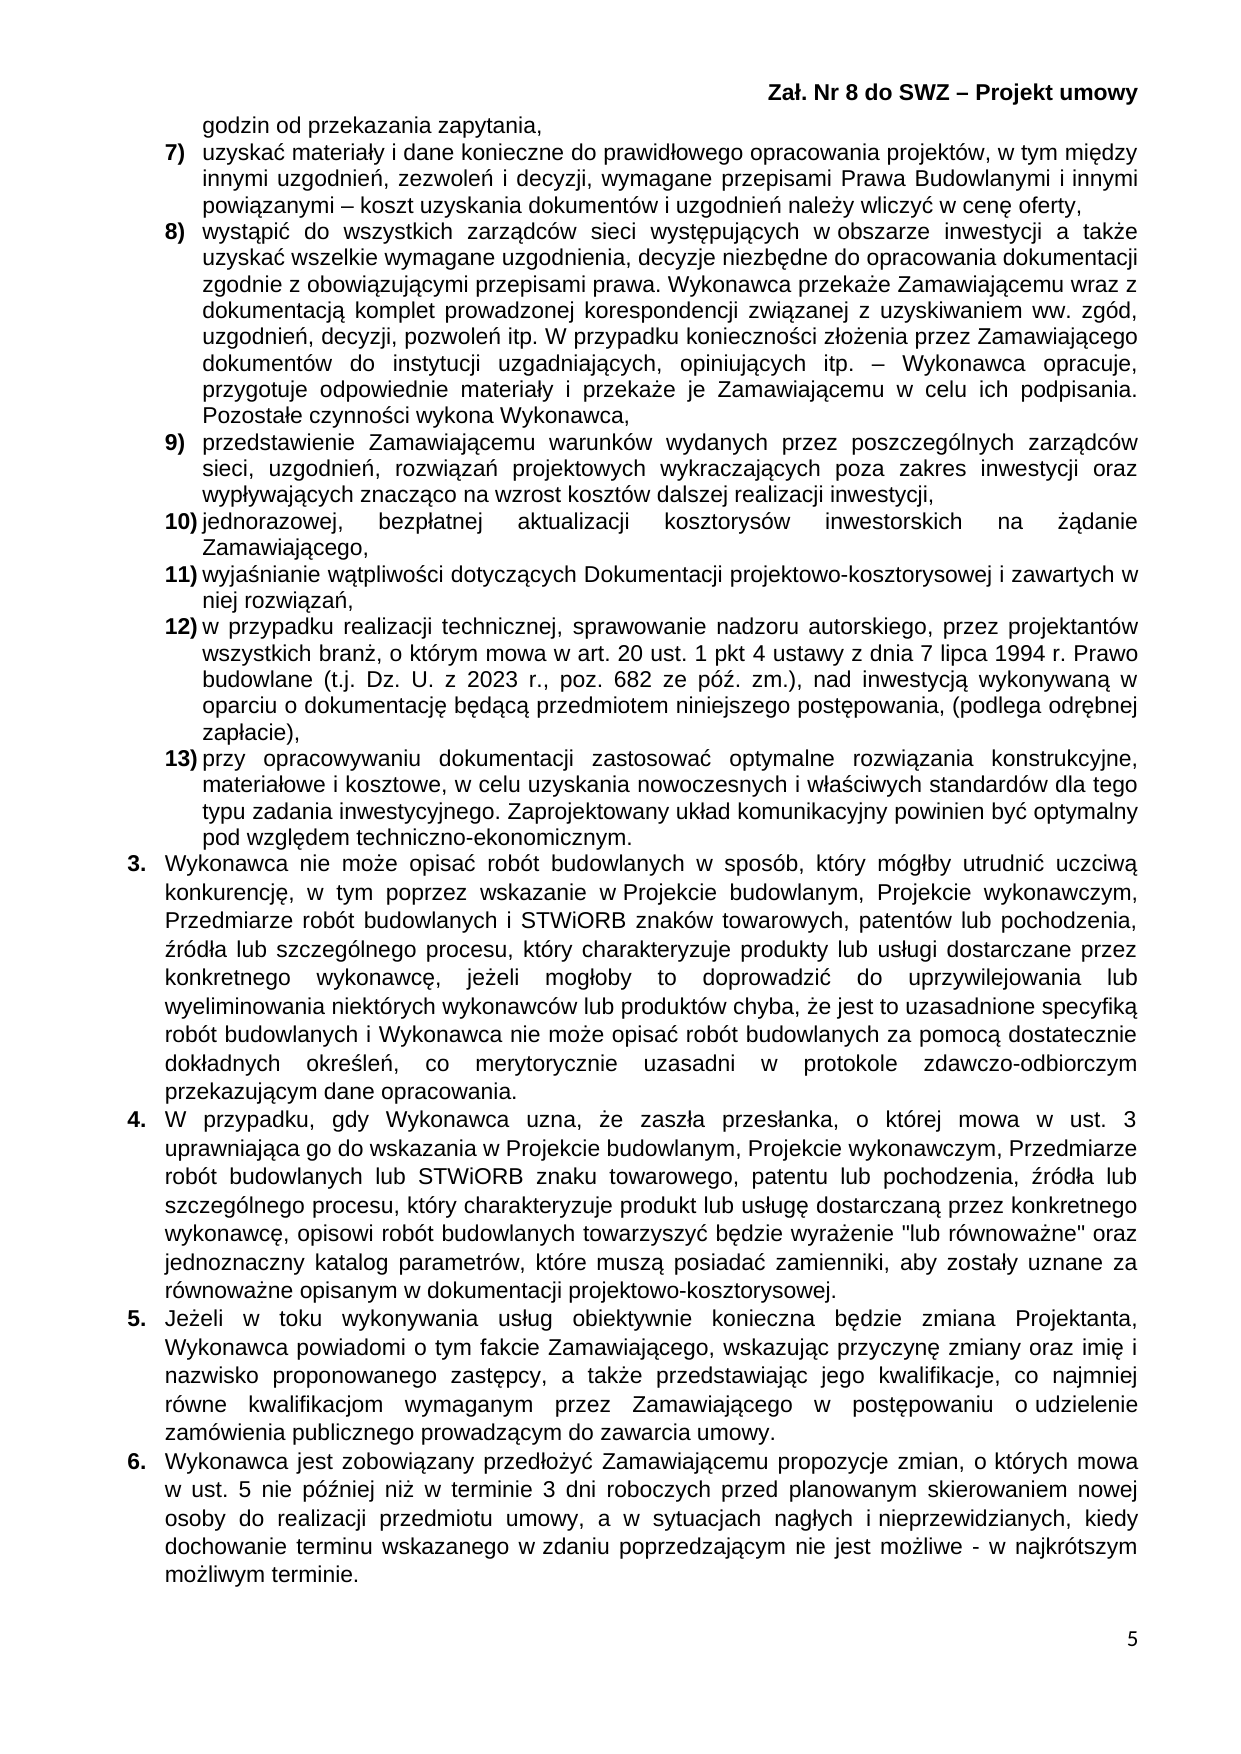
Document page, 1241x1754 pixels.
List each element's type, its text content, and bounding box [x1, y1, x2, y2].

list w przypadku realizacji technicznej, sprawowanie nadzoru autorskiego, przez projektantów wszystkich branż, o którym mowa w art. 20 ust. 1 pkt 4 ustawy z dnia 7 lipca 1994 r. Prawo budowlane (t.j. Dz. U. z 2023 r., poz. 682 ze póź. zm.), nad inwestycją wykonywaną w oparciu o dokumentację będącą przedmiotem niniejszego postępowania, (podlega odrębnej zapłacie), [164, 613, 1138, 745]
list Wykonawca jest zobowiązany przedłożyć Zamawiającemu propozycje zmian, o których mowa w ust. 5 nie później niż w terminie 3 dni roboczych przed planowanym skierowaniem nowej osoby do realizacji przedmiotu umowy, a w sytuacjach nagłych i nieprzewidzianych, kiedy dochowanie terminu wskazanego w zdaniu poprzedzającym nie jest możliwe - w najkrótszym możliwym terminie. [127, 1448, 1138, 1588]
list jednorazowej, bezpłatnej aktualizacji kosztorysów inwestorskich na żądanie Zamawiającego, [164, 508, 1138, 561]
list Jeżeli w toku wykonywania usług obiektywnie konieczna będzie zmiana Projektanta, Wykonawca powiadomi o tym fakcie Zamawiającego, wskazując przyczynę zmiany oraz imię i nazwisko proponowanego zastępcy, a także przedstawiając jego kwalifikacje, co najmniej równe kwalifikacjom wymaganym przez Zamawiającego w postępowaniu o udzielenie zamówienia publicznego prowadzącym do zawarcia umowy. [127, 1305, 1138, 1446]
list wyjaśnianie wątpliwości dotyczących Dokumentacji projektowo-kosztorysowej i zawartych w niej rozwiązań, [164, 561, 1138, 613]
list Wykonawca nie może opisać robót budowlanych w sposób, który mógłby utrudnić uczciwą konkurencję, w tym poprzez wskazanie w Projekcie budowlanym, Projekcie wykonawczym, Przedmiarze robót budowlanych i STWiORB znaków towarowych, patentów lub pochodzenia, źródła lub szczególnego procesu, który charakteryzuje produkty lub usługi dostarczane przez konkretnego wykonawcę, jeżeli mogłoby to doprowadzić do uprzywilejowania lub wyeliminowania niektórych wykonawców lub produktów chyba, że jest to uzasadnione specyfiką robót budowlanych i Wykonawca nie może opisać robót budowlanych za pomocą dostatecznie dokładnych określeń, co merytorycznie uzasadni w protokole zdawczo-odbiorczym przekazującym dane opracowania. [127, 850, 1138, 1104]
list W przypadku, gdy Wykonawca uzna, że zaszła przesłanka, o której mowa w ust. 3 uprawniająca go do wskazania w Projekcie budowlanym, Projekcie wykonawczym, Przedmiarze robót budowlanych lub STWiORB znaku towarowego, patentu lub pochodzenia, źródła lub szczególnego procesu, który charakteryzuje produkt lub usługę dostarczaną przez konkretnego wykonawcę, opisowi robót budowlanych towarzyszyć będzie wyrażenie "lub równoważne" oraz jednoznaczny katalog parametrów, które muszą posiadać zamienniki, aby zostały uznane za równoważne opisanym w dokumentacji projektowo-kosztorysowej. [127, 1106, 1138, 1303]
list przy opracowywaniu dokumentacji zastosować optymalne rozwiązania konstrukcyjne, materiałowe i kosztowe, w celu uzyskania nowoczesnych i właściwych standardów dla tego typu zadania inwestycyjnego. Zaprojektowany układ komunikacyjny powinien być optymalny pod względem techniczno-ekonomicznym. [164, 745, 1138, 850]
list wystąpić do wszystkich zarządców sieci występujących w obszarze inwestycji a także uzyskać wszelkie wymagane uzgodnienia, decyzje niezbędne do opracowania dokumentacji zgodnie z obowiązującymi przepisami prawa. Wykonawca przekaże Zamawiającemu wraz z dokumentacją komplet prowadzonej korespondencji związanej z uzyskiwaniem ww. zgód, uzgodnień, decyzji, pozwoleń itp. W przypadku konieczności złożenia przez Zamawiającego dokumentów do instytucji uzgadniających, opiniujących itp. – Wykonawca opracuje, przygotuje odpowiednie materiały i przekaże je Zamawiającemu w celu ich podpisania. Pozostałe czynności wykona Wykonawca, [164, 218, 1138, 429]
list przedstawienie Zamawiającemu warunków wydanych przez poszczególnych zarządców sieci, uzgodnień, rozwiązań projektowych wykraczających poza zakres inwestycji oraz wypływających znacząco na wzrost kosztów dalszej realizacji inwestycji, [164, 429, 1138, 508]
list uzyskać materiały i dane konieczne do prawidłowego opracowania projektów, w tym między innymi uzgodnień, zezwoleń i decyzji, wymagane przepisami Prawa Budowlanymi i innymi powiązanymi – koszt uzyskania dokumentów i uzgodnień należy wliczyć w cenę oferty, [164, 139, 1138, 218]
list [164, 112, 1138, 139]
